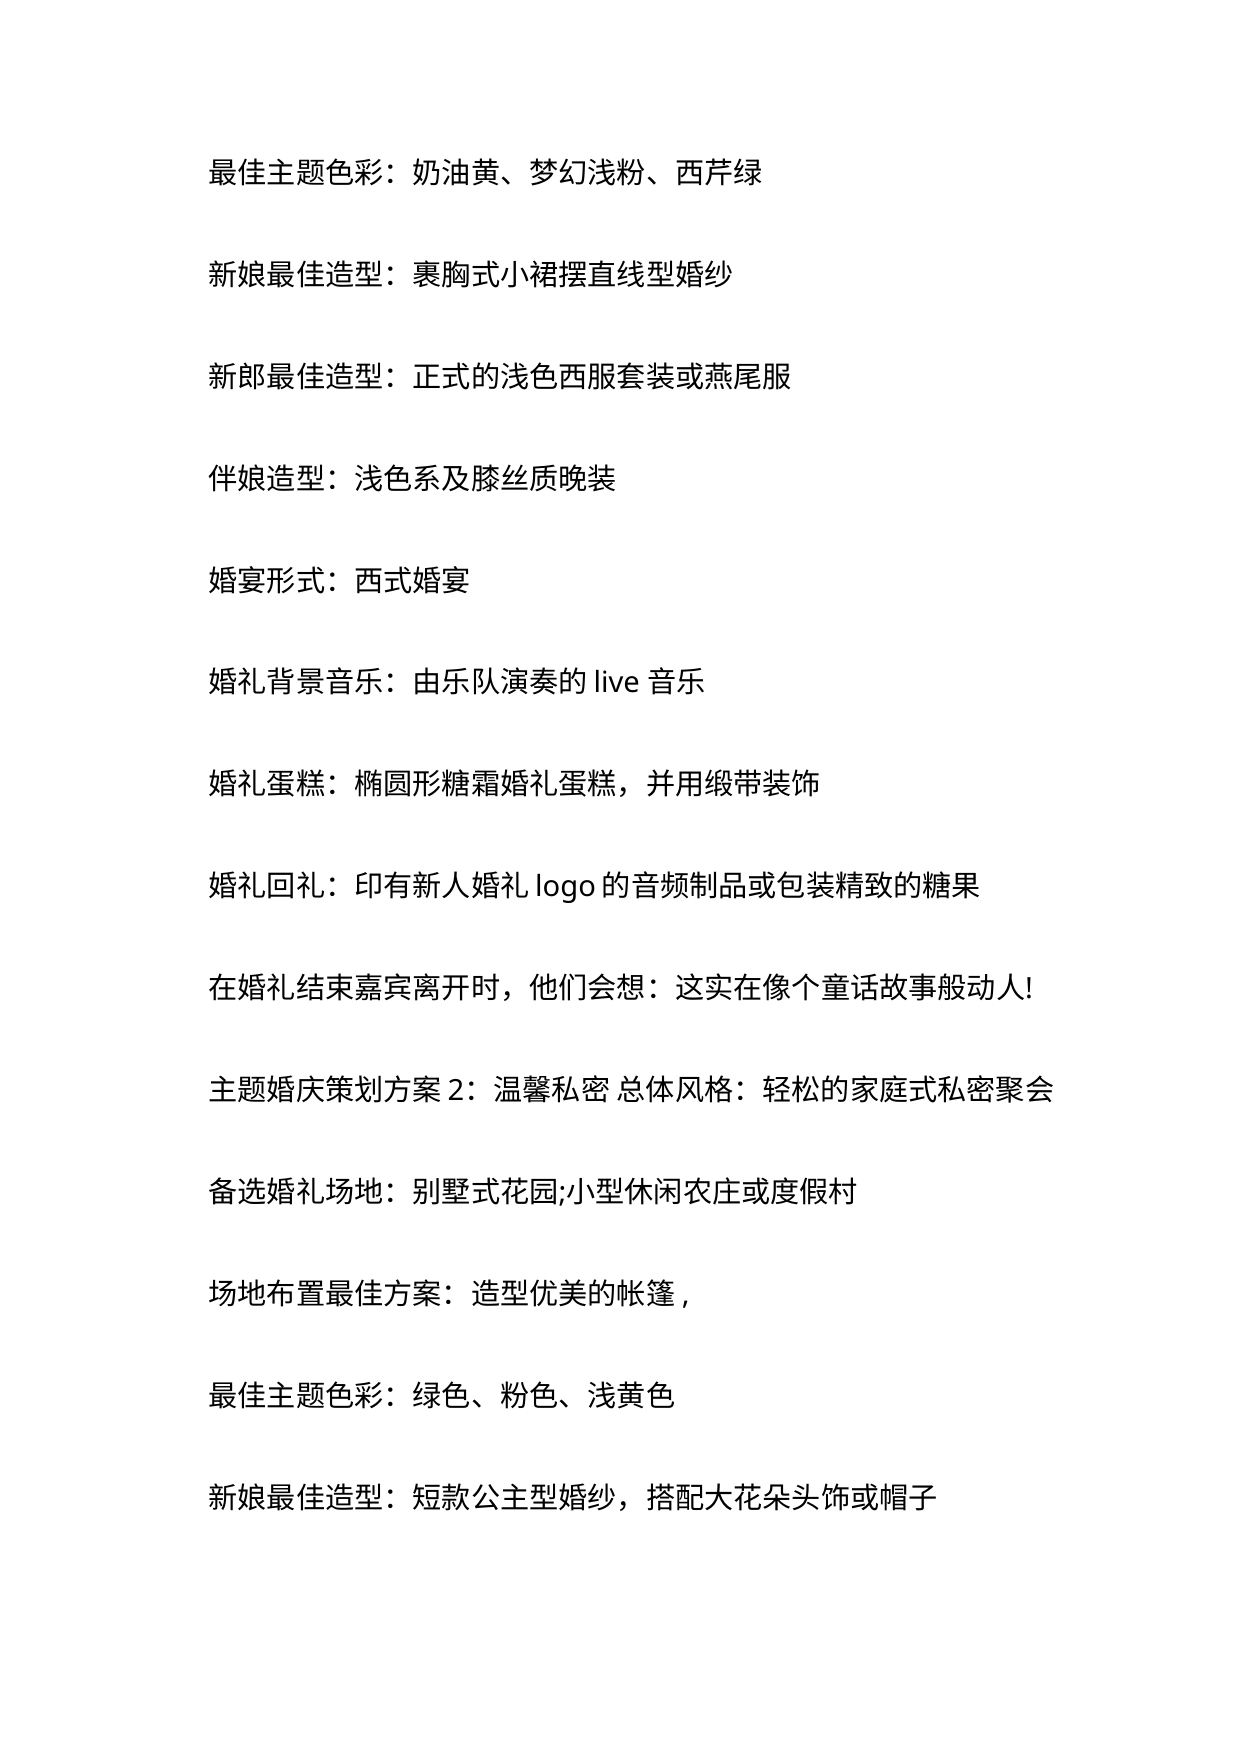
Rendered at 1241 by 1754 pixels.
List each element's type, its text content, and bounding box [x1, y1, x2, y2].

text 备选婚礼场地：别墅式花园;小型休闲农庄或度假村 [150, 1168, 1090, 1211]
text 最佳主题色彩：绿色、粉色、浅黄色 [150, 1372, 1090, 1415]
text 新娘最佳造型：裹胸式小裙摆直线型婚纱 [150, 252, 1090, 294]
text 场地布置最佳方案：造型优美的帐篷 , [150, 1271, 1090, 1313]
text 婚礼背景音乐：由乐队演奏的live 音乐 [150, 659, 1090, 701]
text 伴娘造型：浅色系及膝丝质晚装 [150, 455, 1090, 498]
text 新郎最佳造型：正式的浅色西服套装或燕尾服 [150, 353, 1090, 396]
text 婚宴形式：西式婚宴 [150, 557, 1090, 599]
text 在婚礼结束嘉宾离开时，他们会想：这实在像个童话故事般动人! [150, 964, 1090, 1007]
text 最佳主题色彩：奶油黄、梦幻浅粉、西芹绿 [150, 150, 1090, 192]
text 婚礼蛋糕：椭圆形糖霜婚礼蛋糕，并用缎带装饰 [150, 761, 1090, 803]
text 主题婚庆策划方案2：温馨私密 总体风格：轻松的家庭式私密聚会 [150, 1067, 1090, 1109]
text 婚礼回礼：印有新人婚礼logo的音频制品或包装精致的糖果 [150, 863, 1090, 905]
text 新娘最佳造型：短款公主型婚纱，搭配大花朵头饰或帽子 [150, 1474, 1090, 1517]
